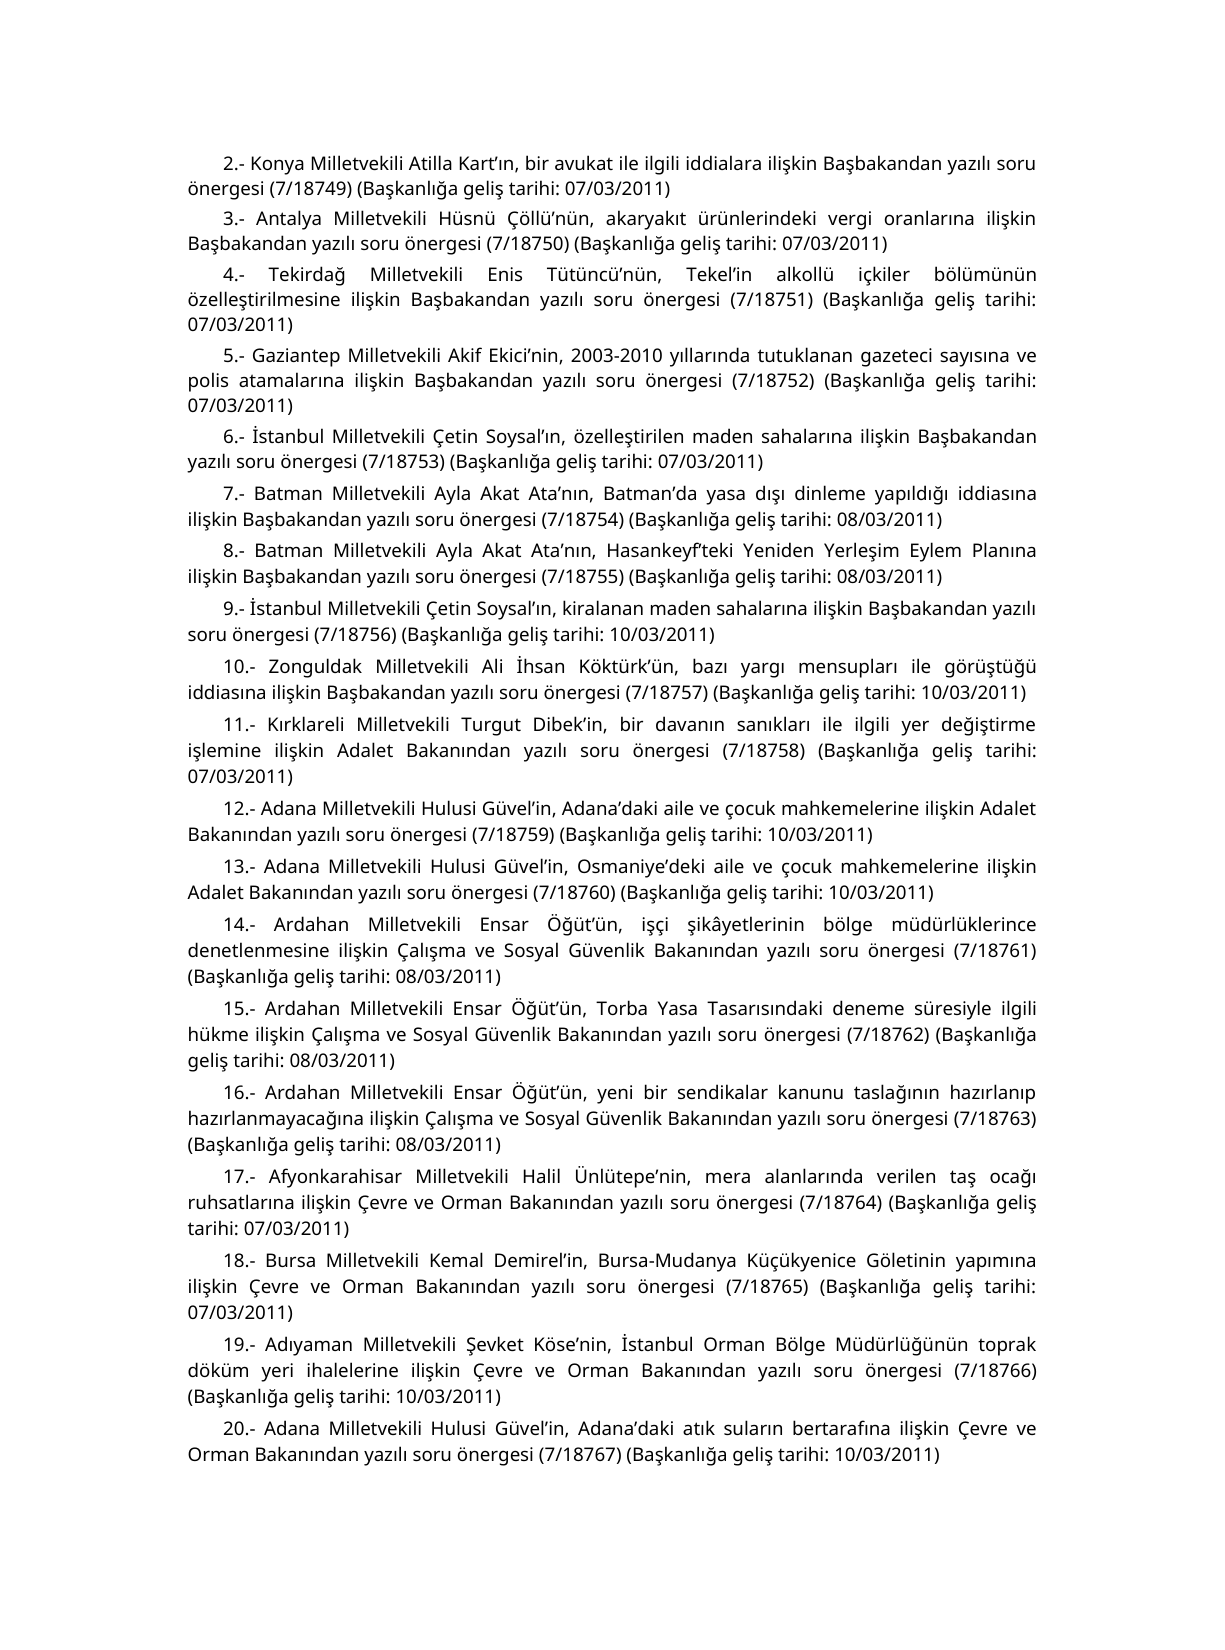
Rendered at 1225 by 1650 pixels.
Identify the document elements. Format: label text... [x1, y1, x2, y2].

text 15.- Ardahan Milletvekili Ensar Öğüt’ün, Torba Yasa Tasarısındaki deneme süresiyle ilgili hükme ilişkin Çalışma ve Sosyal Güvenlik Bakanından yazılı soru önergesi (7/18762) (Başkanlığa geliş tarihi: 08/03/2011) [187, 994, 1037, 1073]
text 13.- Adana Milletvekili Hulusi Güvel’in, Osmaniye’deki aile ve çocuk mahkemelerine ilişkin Adalet Bakanından yazılı soru önergesi (7/18760) (Başkanlığa geliş tarihi: 10/03/2011) [187, 853, 1037, 905]
text 12.- Adana Milletvekili Hulusi Güvel’in, Adana’daki aile ve çocuk mahkemelerine ilişkin Adalet Bakanından yazılı soru önergesi (7/18759) (Başkanlığa geliş tarihi: 10/03/2011) [187, 795, 1037, 847]
text 16.- Ardahan Milletvekili Ensar Öğüt’ün, yeni bir sendikalar kanunu taslağının hazırlanıp hazırlanmayacağına ilişkin Çalışma ve Sosyal Güvenlik Bakanından yazılı soru önergesi (7/18763) (Başkanlığa geliş tarihi: 08/03/2011) [187, 1078, 1037, 1157]
text 17.- Afyonkarahisar Milletvekili Halil Ünlütepe’nin, mera alanlarında verilen taş ocağı ruhsatlarına ilişkin Çevre ve Orman Bakanından yazılı soru önergesi (7/18764) (Başkanlığa geliş tarihi: 07/03/2011) [187, 1162, 1037, 1241]
text 9.- İstanbul Milletvekili Çetin Soysal’ın, kiralanan maden sahalarına ilişkin Başbakandan yazılı soru önergesi (7/18756) (Başkanlığa geliş tarihi: 10/03/2011) [187, 595, 1037, 647]
text 2.- Konya Milletvekili Atilla Kart’ın, bir avukat ile ilgili iddialara ilişkin Başbakandan yazılı soru önergesi (7/18749) (Başkanlığa geliş tarihi: 07/03/2011) [187, 150, 1037, 200]
text 19.- Adıyaman Milletvekili Şevket Köse’nin, İstanbul Orman Bölge Müdürlüğünün toprak döküm yeri ihalelerine ilişkin Çevre ve Orman Bakanından yazılı soru önergesi (7/18766) (Başkanlığa geliş tarihi: 10/03/2011) [187, 1330, 1037, 1408]
text 7.- Batman Milletvekili Ayla Akat Ata’nın, Batman’da yasa dışı dinleme yapıldığı iddiasına ilişkin Başbakandan yazılı soru önergesi (7/18754) (Başkanlığa geliş tarihi: 08/03/2011) [187, 479, 1037, 531]
text 10.- Zonguldak Milletvekili Ali İhsan Köktürk’ün, bazı yargı mensupları ile görüştüğü iddiasına ilişkin Başbakandan yazılı soru önergesi (7/18757) (Başkanlığa geliş tarihi: 10/03/2011) [187, 653, 1037, 705]
text 11.- Kırklareli Milletvekili Turgut Dibek’in, bir davanın sanıkları ile ilgili yer değiştirme işlemine ilişkin Adalet Bakanından yazılı soru önergesi (7/18758) (Başkanlığa geliş tarihi: 07/03/2011) [187, 711, 1037, 789]
text 4.- Tekirdağ Milletvekili Enis Tütüncü’nün, Tekel’in alkollü içkiler bölümünün özelleştirilmesine ilişkin Başbakandan yazılı soru önergesi (7/18751) (Başkanlığa geliş tarihi: 07/03/2011) [187, 262, 1037, 337]
text 14.- Ardahan Milletvekili Ensar Öğüt’ün, işçi şikâyetlerinin bölge müdürlüklerince denetlenmesine ilişkin Çalışma ve Sosyal Güvenlik Bakanından yazılı soru önergesi (7/18761) (Başkanlığa geliş tarihi: 08/03/2011) [187, 911, 1037, 989]
text 20.- Adana Milletvekili Hulusi Güvel’in, Adana’daki atık suların bertarafına ilişkin Çevre ve Orman Bakanından yazılı soru önergesi (7/18767) (Başkanlığa geliş tarihi: 10/03/2011) [187, 1414, 1037, 1466]
text 8.- Batman Milletvekili Ayla Akat Ata’nın, Hasankeyf’teki Yeniden Yerleşim Eylem Planına ilişkin Başbakandan yazılı soru önergesi (7/18755) (Başkanlığa geliş tarihi: 08/03/2011) [187, 537, 1037, 589]
text 5.- Gaziantep Milletvekili Akif Ekici’nin, 2003-2010 yıllarında tutuklanan gazeteci sayısına ve polis atamalarına ilişkin Başbakandan yazılı soru önergesi (7/18752) (Başkanlığa geliş tarihi: 07/03/2011) [187, 342, 1037, 417]
text 6.- İstanbul Milletvekili Çetin Soysal’ın, özelleştirilen maden sahalarına ilişkin Başbakandan yazılı soru önergesi (7/18753) (Başkanlığa geliş tarihi: 07/03/2011) [187, 423, 1037, 473]
text 18.- Bursa Milletvekili Kemal Demirel’in, Bursa-Mudanya Küçükyenice Göletinin yapımına ilişkin Çevre ve Orman Bakanından yazılı soru önergesi (7/18765) (Başkanlığa geliş tarihi: 07/03/2011) [187, 1246, 1037, 1324]
text 3.- Antalya Milletvekili Hüsnü Çöllü’nün, akaryakıt ürünlerindeki vergi oranlarına ilişkin Başbakandan yazılı soru önergesi (7/18750) (Başkanlığa geliş tarihi: 07/03/2011) [187, 206, 1037, 256]
